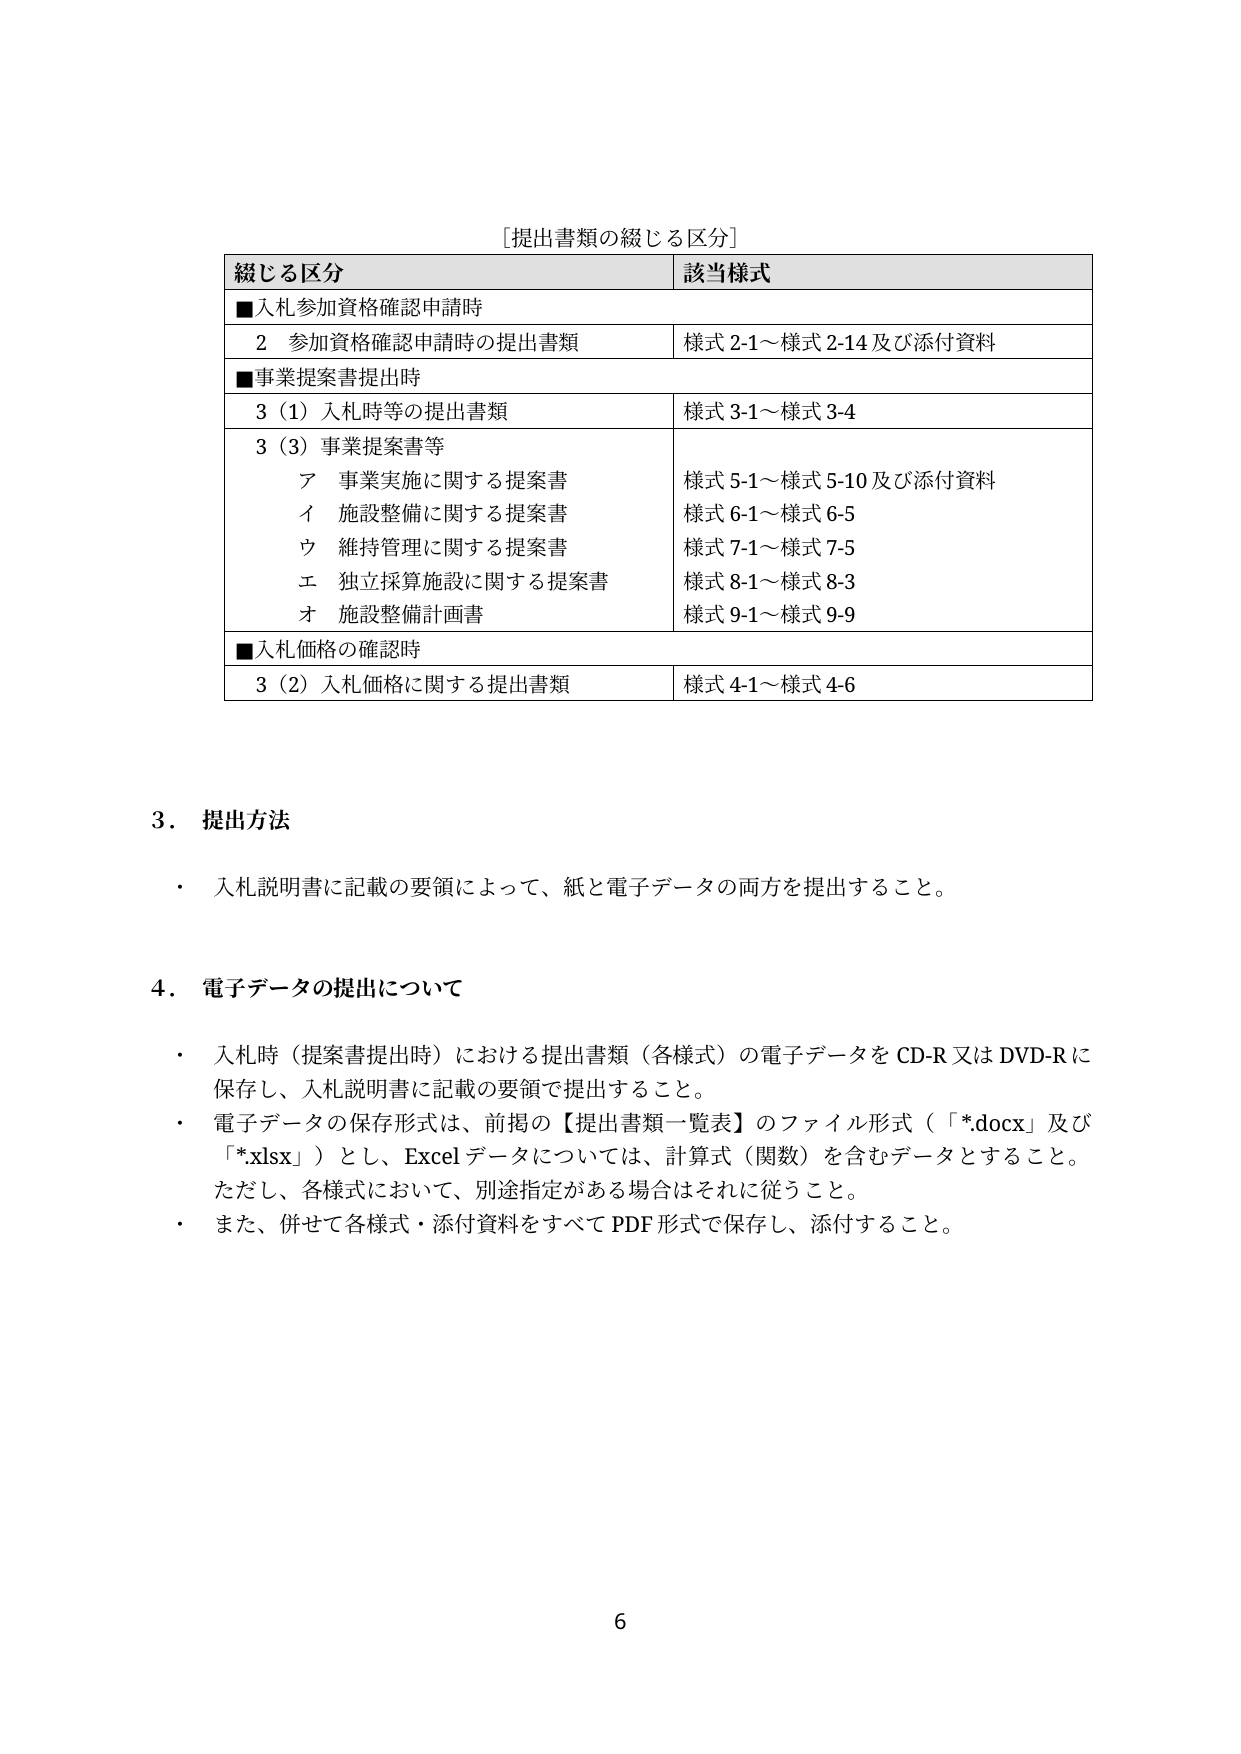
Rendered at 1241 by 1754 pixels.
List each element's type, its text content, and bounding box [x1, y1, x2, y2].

table_cell 様式3-1～様式3-4 [674, 394, 1092, 428]
table_cell 様式2-1～様式2-14及び添付資料 [674, 325, 1092, 358]
table_cell 様式4-1～様式4-6 [674, 666, 1092, 700]
list 入札時（提案書提出時）における提出書類（各様式）の電子データをCD-R又はDVD-Rに保存し、入札説明書に記載の要領で提出すること。 [169, 1037, 1092, 1105]
table_header 該当様式 [674, 255, 1092, 289]
table_cell 2 参加資格確認申請時の提出書類 [225, 325, 673, 358]
list 提出方法 [148, 802, 1092, 836]
list 電子データの提出について [148, 970, 1092, 1004]
table_header 綴じる区分 [225, 255, 673, 289]
table_cell ■入札価格の確認時 [225, 632, 1092, 665]
table_cell 3（1）入札時等の提出書類 [225, 394, 673, 428]
list 入札説明書に記載の要領によって、紙と電子データの両方を提出すること。 [169, 869, 1092, 903]
list また、併せて各様式・添付資料をすべてPDF形式で保存し、添付すること。 [169, 1206, 1092, 1239]
table_cell 3（2）入札価格に関する提出書類 [225, 666, 673, 700]
table_cell 3（3）事業提案書等 ア 事業実施に関する提案書 イ 施設整備に関する提案書 ウ 維持管理に関する提案書 エ 独立採算施設に関する提案書 オ 施設整備計画書 [225, 429, 673, 631]
table_cell ■入札参加資格確認申請時 [225, 290, 1092, 324]
table_cell ■事業提案書提出時 [225, 359, 1092, 393]
text ［提出書類の綴じる区分］ [148, 221, 1092, 254]
list 電子データの保存形式は、前掲の【提出書類一覧表】のファイル形式（「*.docx」及び「*.xlsx」）とし、Excelデータについては、計算式（関数）を含むデータとすること。ただし、各様式において、別途指定がある場合はそれに従うこと。 [169, 1105, 1092, 1206]
table_cell 様式5-1～様式5-10及び添付資料 様式6-1～様式6-5 様式7-1～様式7-5 様式8-1～様式8-3 様式9-1～様式9-9 [674, 429, 1092, 631]
